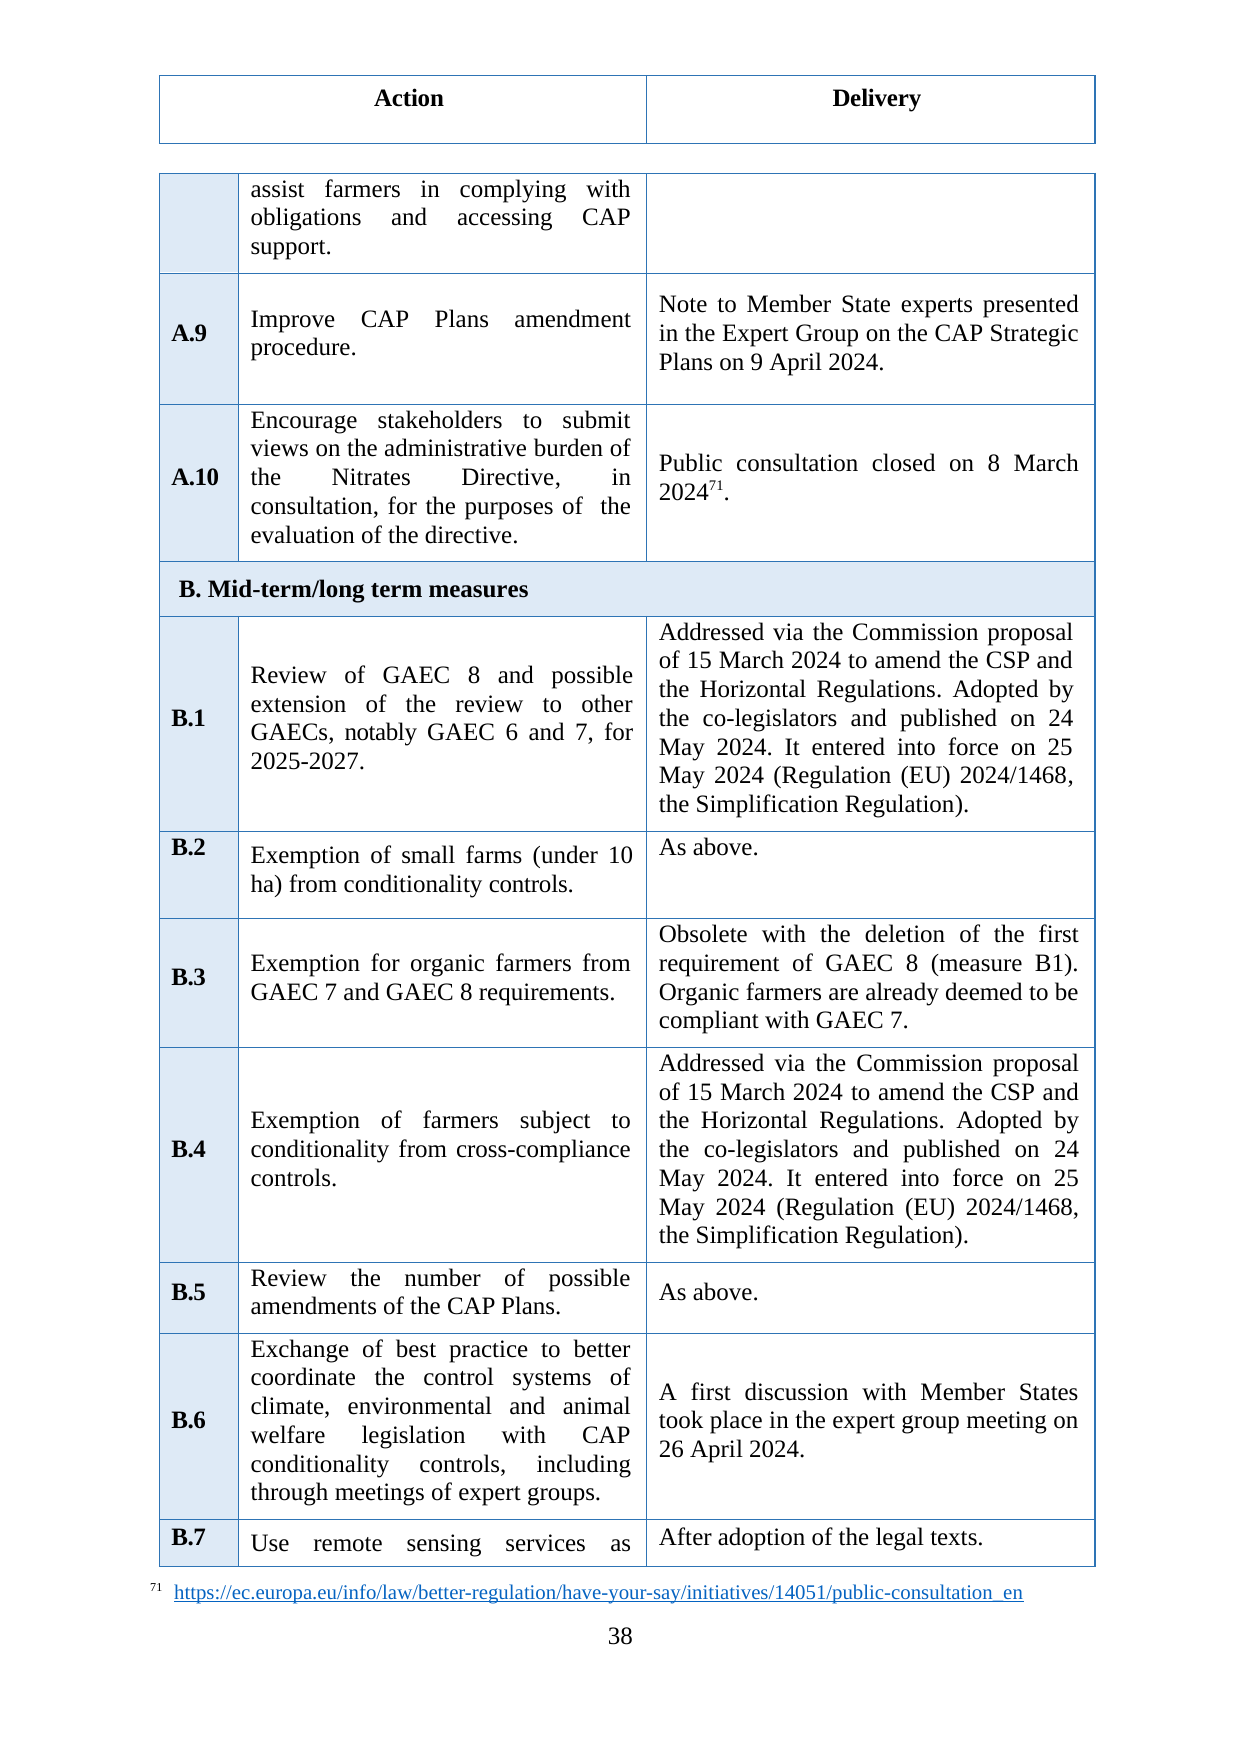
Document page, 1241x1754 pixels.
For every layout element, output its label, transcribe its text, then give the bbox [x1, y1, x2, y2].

table_cell B.1 [160, 617, 238, 831]
table_cell A first discussion with Member States took place in the expert group meeting on 26 April 2024. [647, 1334, 1094, 1519]
table_cell Exchange of best practice to better coordinate the control systems of climate, environmental and animal welfare legislation with CAP conditionality controls, including through meetings of expert groups. [239, 1334, 646, 1519]
table_cell B.6 [160, 1334, 238, 1519]
table_cell Addressed via the Commission proposal of 15 March 2024 to amend the CSP and the Horizontal Regulations. Adopted by the co-legislators and published on 24 May 2024. It entered into force on 25 May 2024 (Regulation (EU) 2024/1468, the Simplification Regulation). [647, 1048, 1094, 1262]
table_cell A.10 [160, 405, 238, 561]
table_cell Note to Member State experts presented in the Expert Group on the CAP Strategic Plans on 9 April 2024. [647, 274, 1094, 404]
table_cell Exemption of small farms (under 10 ha) from conditionality controls. [239, 832, 646, 918]
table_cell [239, 1520, 646, 1566]
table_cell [647, 174, 1094, 272]
table_cell B.4 [160, 1048, 238, 1262]
table_cell As above. [647, 1263, 1094, 1333]
table_cell B.5 [160, 1263, 238, 1333]
table_cell Exemption for organic farmers from GAEC 7 and GAEC 8 requirements. [239, 919, 646, 1047]
table_cell Improve CAP Plans amendment procedure. [239, 274, 646, 404]
table_cell B.2 [160, 832, 238, 918]
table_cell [239, 174, 646, 272]
table_cell A.9 [160, 274, 238, 404]
table_cell Obsolete with the deletion of the first requirement of GAEC 8 (measure B1). Organic farmers are already deemed to be compliant with GAEC 7. [647, 919, 1094, 1047]
table_cell A.8 [160, 174, 238, 272]
table_cell Public consultation closed on 8 March 2024. [647, 405, 1094, 561]
table_cell Encourage stakeholders to submit views on the administrative burden of the Nitrates Directive, in consultation, for the purposes of the evaluation of the directive. [239, 405, 646, 561]
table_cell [647, 1520, 1094, 1566]
table_cell B.7 [160, 1520, 238, 1566]
table_cell Review of GAEC 8 and possible extension of the review to other GAECs, notably GAEC 6 and 7, for 2025-2027. [239, 617, 646, 831]
table_cell B.3 [160, 919, 238, 1047]
table_cell Addressed via the Commission proposal of 15 March 2024 to amend the CSP and the Horizontal Regulations. Adopted by the co-legislators and published on 24 May 2024. It entered into force on 25 May 2024 (Regulation (EU) 2024/1468, the Simplification Regulation). [647, 617, 1094, 831]
table_cell B. Mid-term/long term measures [160, 562, 1094, 616]
table_cell Review the number of possible amendments of the CAP Plans. [239, 1263, 646, 1333]
table_cell Exemption of farmers subject to conditionality from cross-compliance controls. [239, 1048, 646, 1262]
table_cell As above. [647, 832, 1094, 918]
